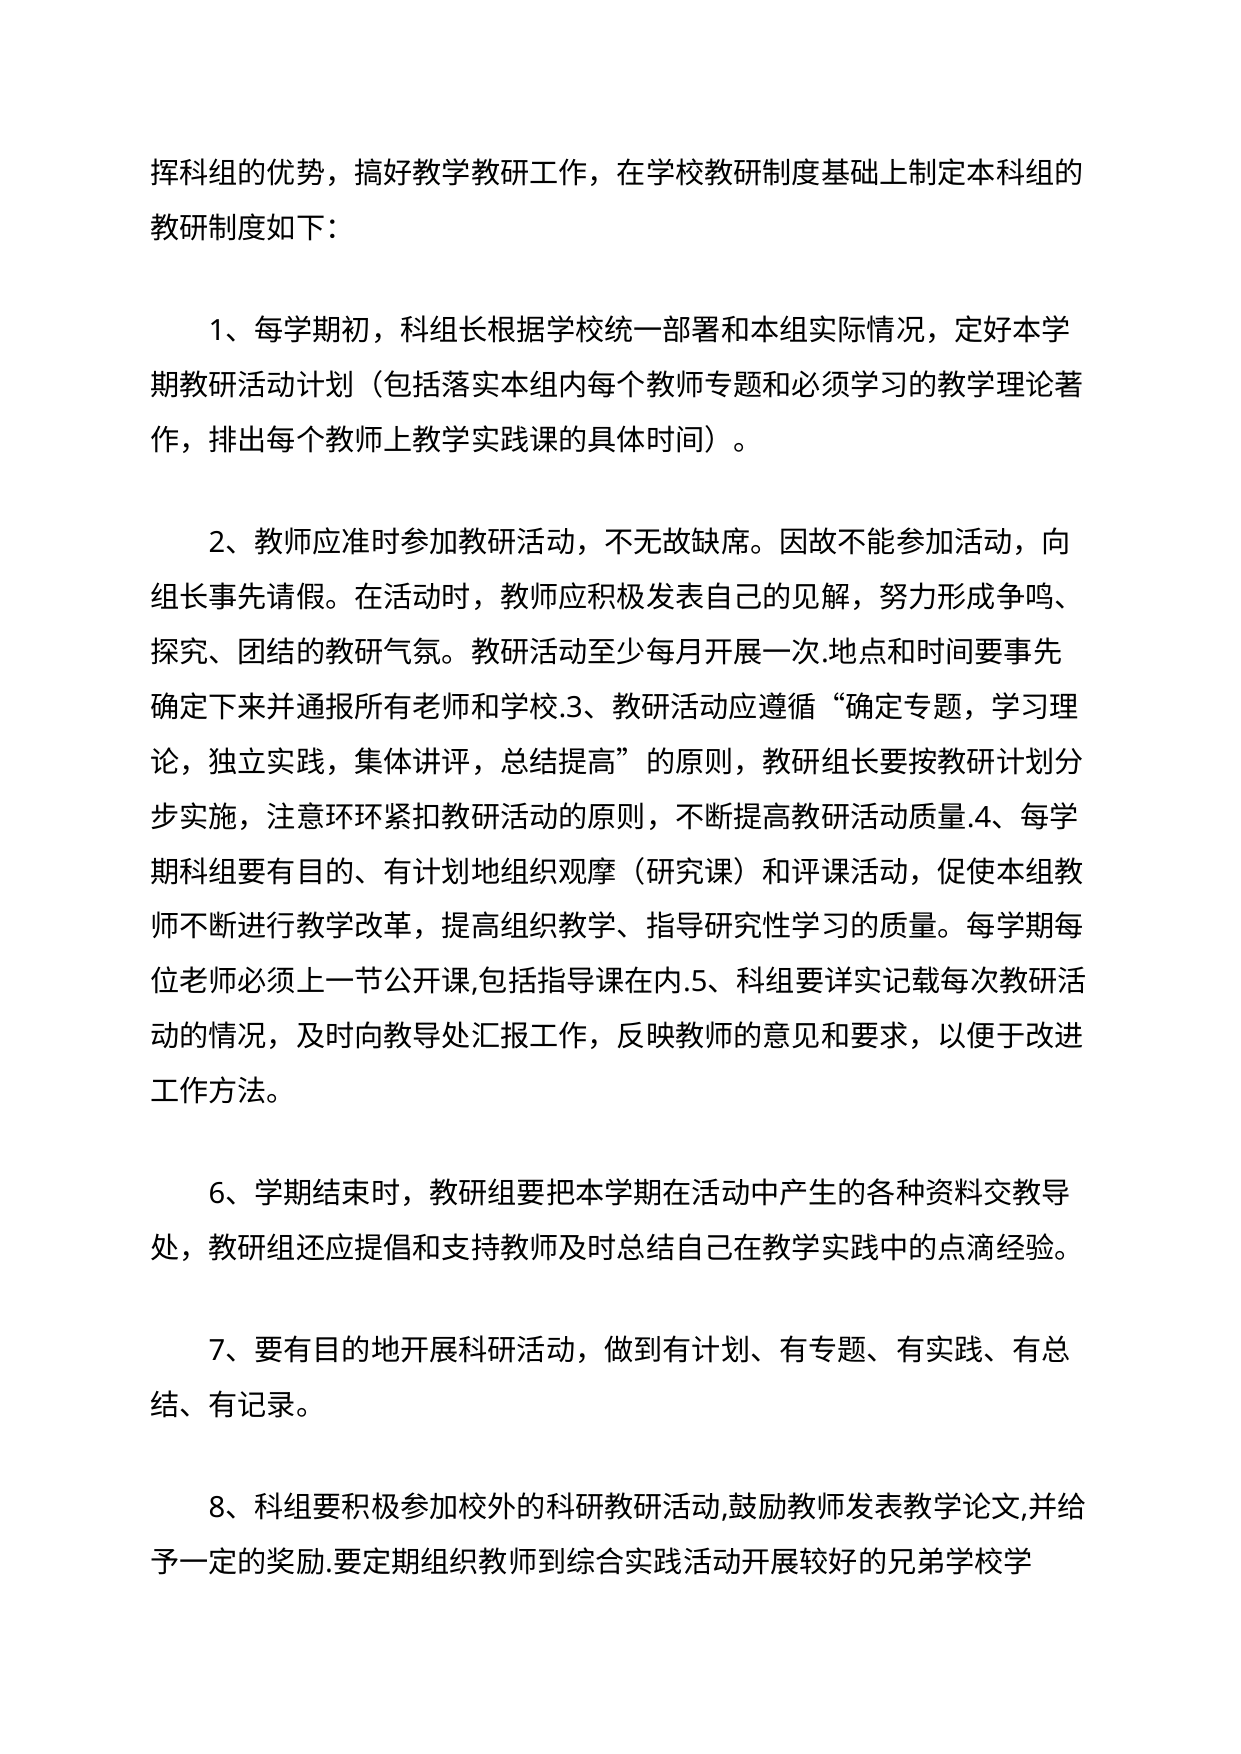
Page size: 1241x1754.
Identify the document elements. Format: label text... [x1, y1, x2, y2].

text 6、学期结束时，教研组要把本学期在活动中产生的各种资料交教导处，教研组还应提倡和支持教师及时总结自己在教学实践中的点滴经验。 [150, 1169, 1090, 1267]
text 1、每学期初，科组长根据学校统一部署和本组实际情况，定好本学期教研活动计划（包括落实本组内每个教师专题和必须学习的教学理论著作，排出每个教师上教学实践课的具体时间）。 [150, 307, 1090, 459]
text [150, 150, 1090, 247]
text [150, 1483, 1090, 1581]
text 2、教师应准时参加教研活动，不无故缺席。因故不能参加活动，向组长事先请假。在活动时，教师应积极发表自己的见解，努力形成争鸣、探究、团结的教研气氛。教研活动至少每月开展一次.地点和时间要事先确定下来并通报所有老师和学校.3、教研活动应遵循“确定专题，学习理论，独立实践，集体讲评，总结提高”的原则，教研组长要按教研计划分步实施，注意环环紧扣教研活动的原则，不断提高教研活动质量.4、每学期科组要有目的、有计划地组织观摩（研究课）和评课活动，促使本组教师不断进行教学改革，提高组织教学、指导研究性学习的质量。每学期每位老师必须上一节公开课,包括指导课在内.5、科组要详实记载每次教研活动的情况，及时向教导处汇报工作，反映教师的意见和要求，以便于改进工作方法。 [150, 518, 1090, 1110]
text 7、要有目的地开展科研活动，做到有计划、有专题、有实践、有总结、有记录。 [150, 1326, 1090, 1424]
